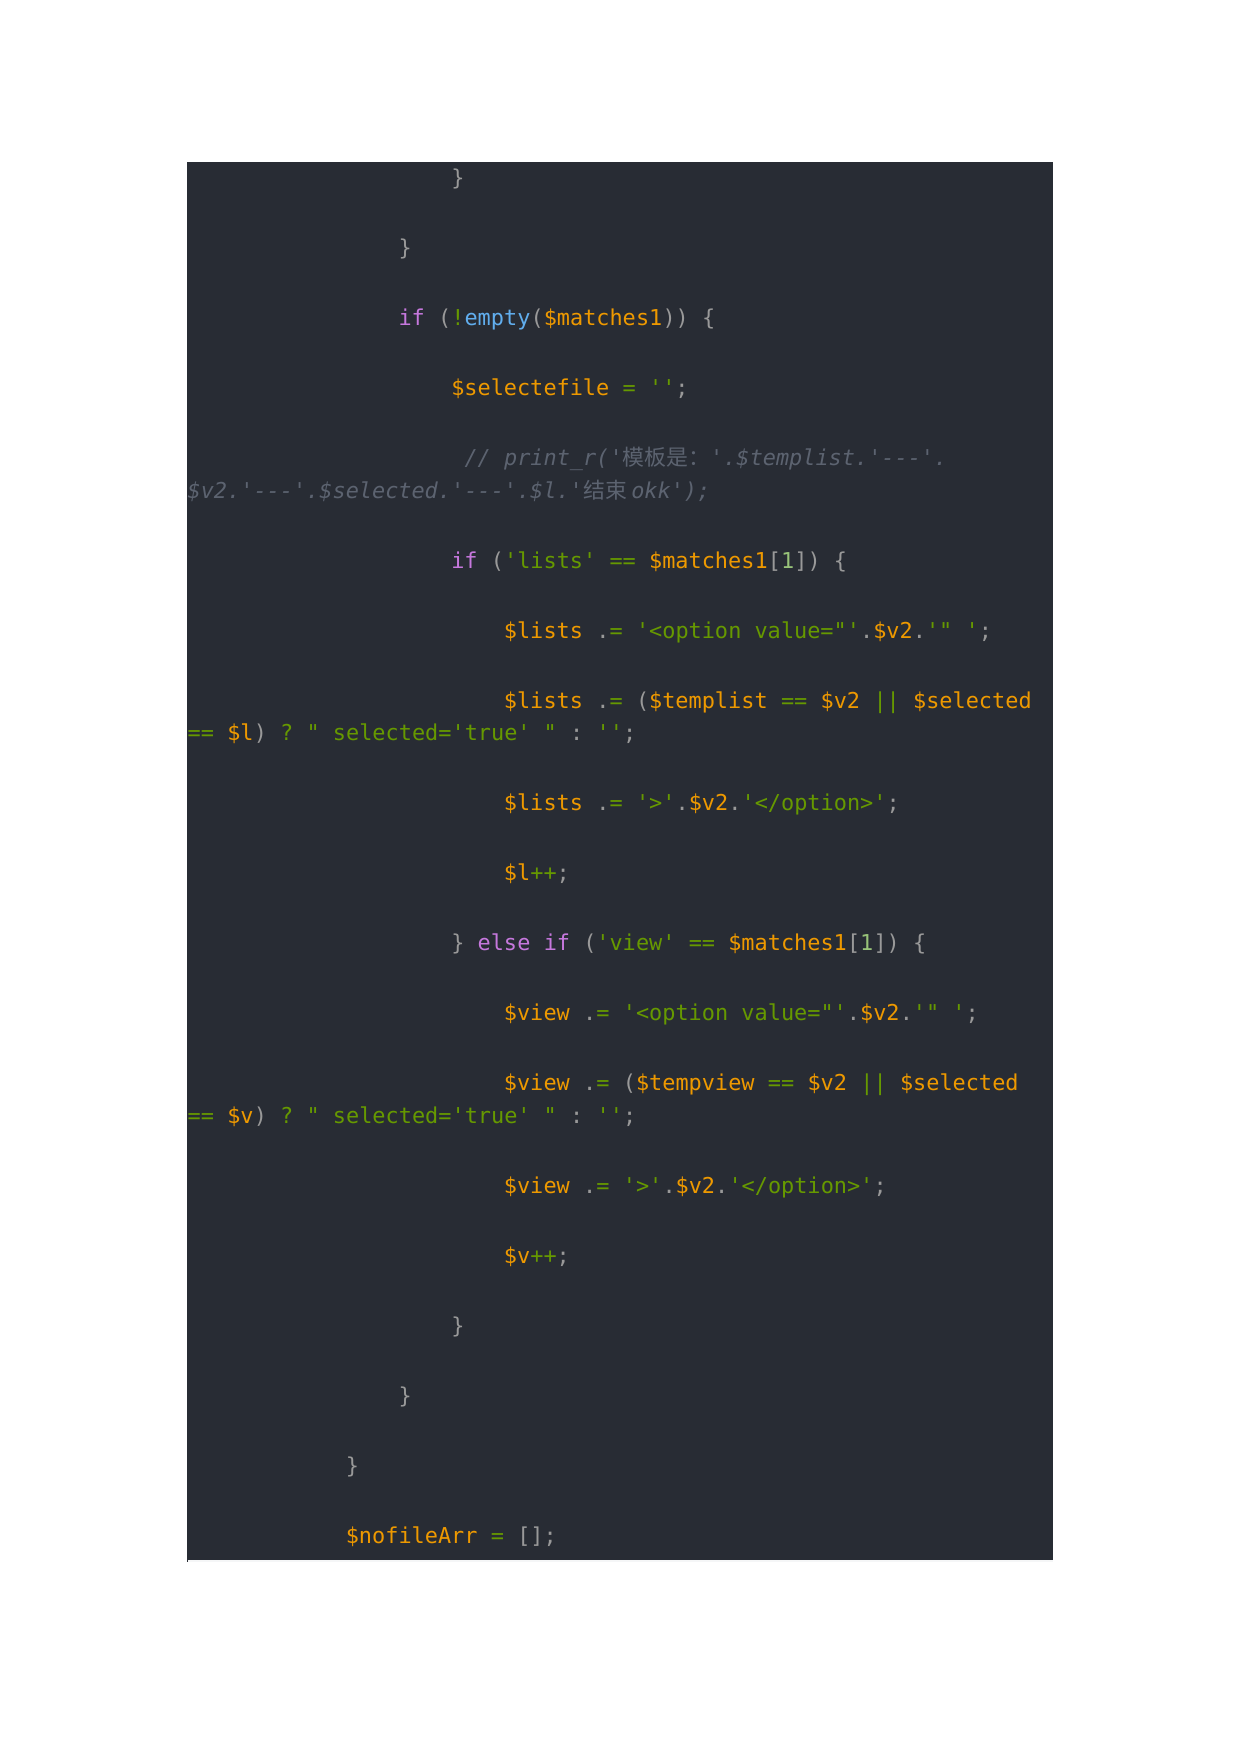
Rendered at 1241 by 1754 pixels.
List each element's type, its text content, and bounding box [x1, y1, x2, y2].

text if (!empty($matches1)) { [187, 302, 1053, 334]
text $l++; [187, 857, 1053, 889]
text } [187, 1449, 1053, 1482]
text // print_r('模板是：'.$templist.'---'.$v2.'---'.$selected.'---'.$l.'结束okk'); [187, 442, 1053, 507]
text $view .= ($tempview == $v2 || $selected == $v) ? " selected='true' " : ''; [187, 1067, 1053, 1132]
text } [187, 162, 1053, 194]
text } [187, 1379, 1053, 1412]
text $lists .= ($templist == $v2 || $selected == $l) ? " selected='true' " : ''; [187, 684, 1053, 749]
text $selectefile = ''; [187, 372, 1053, 404]
text $nofileArr = []; [187, 1519, 1053, 1562]
text if ('lists' == $matches1[1]) { [187, 544, 1053, 577]
text $v++; [187, 1239, 1053, 1272]
text $view .= '>'.$v2.'</option>'; [187, 1169, 1053, 1202]
text $view .= '<option value="'.$v2.'" '; [187, 997, 1053, 1029]
text } else if ('view' == $matches1[1]) { [187, 927, 1053, 959]
text $lists .= '>'.$v2.'</option>'; [187, 787, 1053, 819]
text } [187, 1309, 1053, 1342]
text $lists .= '<option value="'.$v2.'" '; [187, 614, 1053, 647]
text } [187, 232, 1053, 264]
